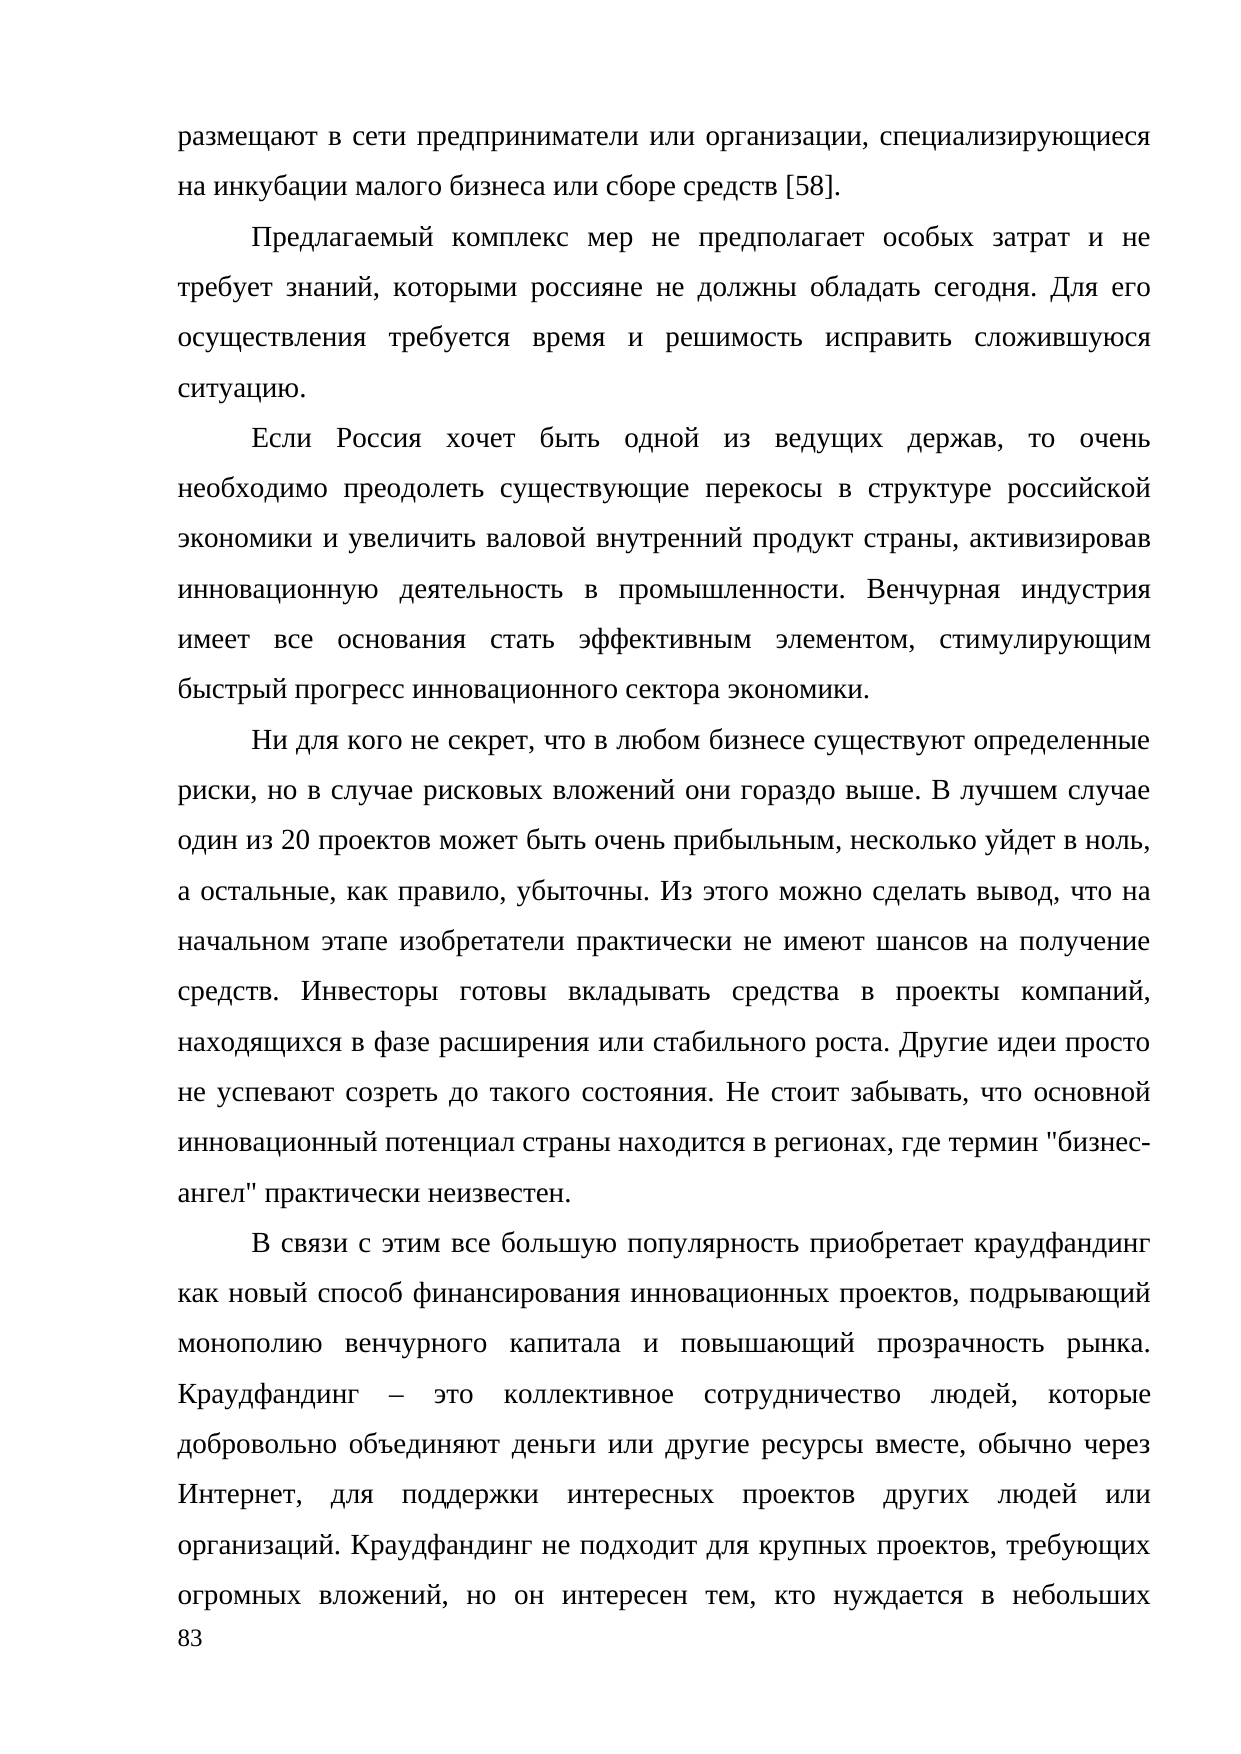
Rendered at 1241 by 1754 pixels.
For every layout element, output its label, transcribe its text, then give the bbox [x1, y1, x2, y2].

text Ни для кого не секрет, что в любом бизнесе существуют определенные риски, но в случае рисковых вложений они гораздо выше. В лучшем случае один из 20 проектов может быть очень прибыльным, несколько уйдет в ноль, а остальные, как правило, убыточны. Из этого можно сделать вывод, что на начальном этапе изобретатели практически не имеют шансов на получение средств. Инвесторы готовы вкладывать средства в проекты компаний, находящихся в фазе расширения или стабильного роста. Другие идеи просто не успевают созреть до такого состояния. Не стоит забывать, что основной инновационный потенциал страны находится в регионах, где термин "бизнес-ангел" практически неизвестен. [177, 722, 1152, 1208]
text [177, 1225, 1152, 1611]
text Если Россия хочет быть одной из ведущих держав, то очень необходимо преодолеть существующие перекосы в структуре российской экономики и увеличить валовой внутренний продукт страны, активизировав инновационную деятельность в промышленности. Венчурная индустрия имеет все основания стать эффективным элементом, стимулирующим быстрый прогресс инновационного сектора экономики. [177, 420, 1152, 705]
text Предлагаемый комплекс мер не предполагает особых затрат и не требует знаний, которыми россияне не должны обладать сегодня. Для его осуществления требуется время и решимость исправить сложившуюся ситуацию. [177, 219, 1152, 403]
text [177, 118, 1152, 202]
